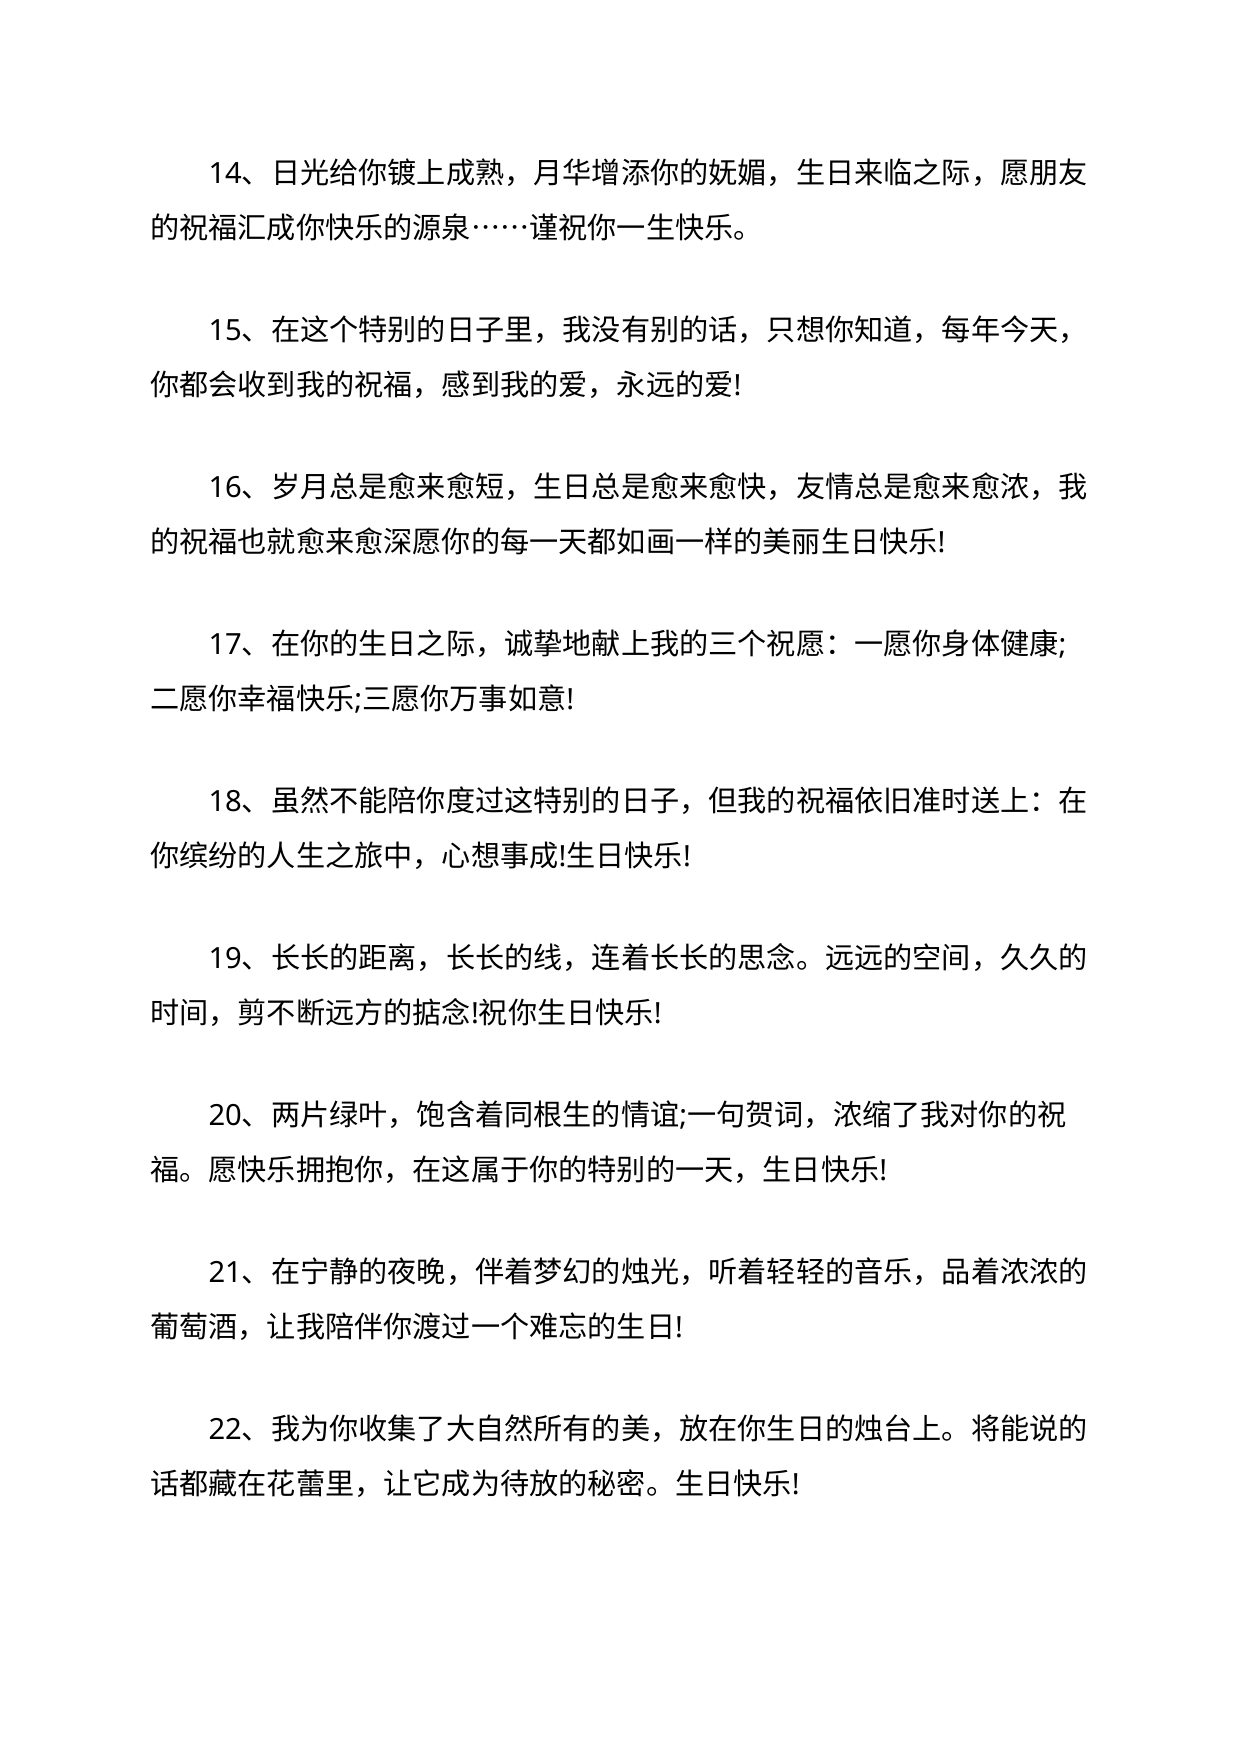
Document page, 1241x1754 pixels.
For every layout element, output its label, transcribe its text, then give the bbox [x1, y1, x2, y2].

text 14、日光给你镀上成熟，月华增添你的妩媚，生日来临之际，愿朋友的祝福汇成你快乐的源泉……谨祝你一生快乐。 [150, 150, 1090, 247]
text 19、长长的距离，长长的线，连着长长的思念。远远的空间，久久的时间，剪不断远方的掂念!祝你生日快乐! [150, 935, 1090, 1032]
text 18、虽然不能陪你度过这特别的日子，但我的祝福依旧准时送上：在你缤纷的人生之旅中，心想事成!生日快乐! [150, 778, 1090, 875]
text 17、在你的生日之际，诚挚地献上我的三个祝愿：一愿你身体健康;二愿你幸福快乐;三愿你万事如意! [150, 621, 1090, 718]
text 16、岁月总是愈来愈短，生日总是愈来愈快，友情总是愈来愈浓，我的祝福也就愈来愈深愿你的每一天都如画一样的美丽生日快乐! [150, 464, 1090, 561]
text 20、两片绿叶，饱含着同根生的情谊;一句贺词，浓缩了我对你的祝福。愿快乐拥抱你，在这属于你的特别的一天，生日快乐! [150, 1092, 1090, 1189]
text 22、我为你收集了大自然所有的美，放在你生日的烛台上。将能说的话都藏在花蕾里，让它成为待放的秘密。生日快乐! [150, 1406, 1090, 1503]
text 15、在这个特别的日子里，我没有别的话，只想你知道，每年今天，你都会收到我的祝福，感到我的爱，永远的爱! [150, 307, 1090, 404]
text 21、在宁静的夜晚，伴着梦幻的烛光，听着轻轻的音乐，品着浓浓的葡萄酒，让我陪伴你渡过一个难忘的生日! [150, 1249, 1090, 1346]
